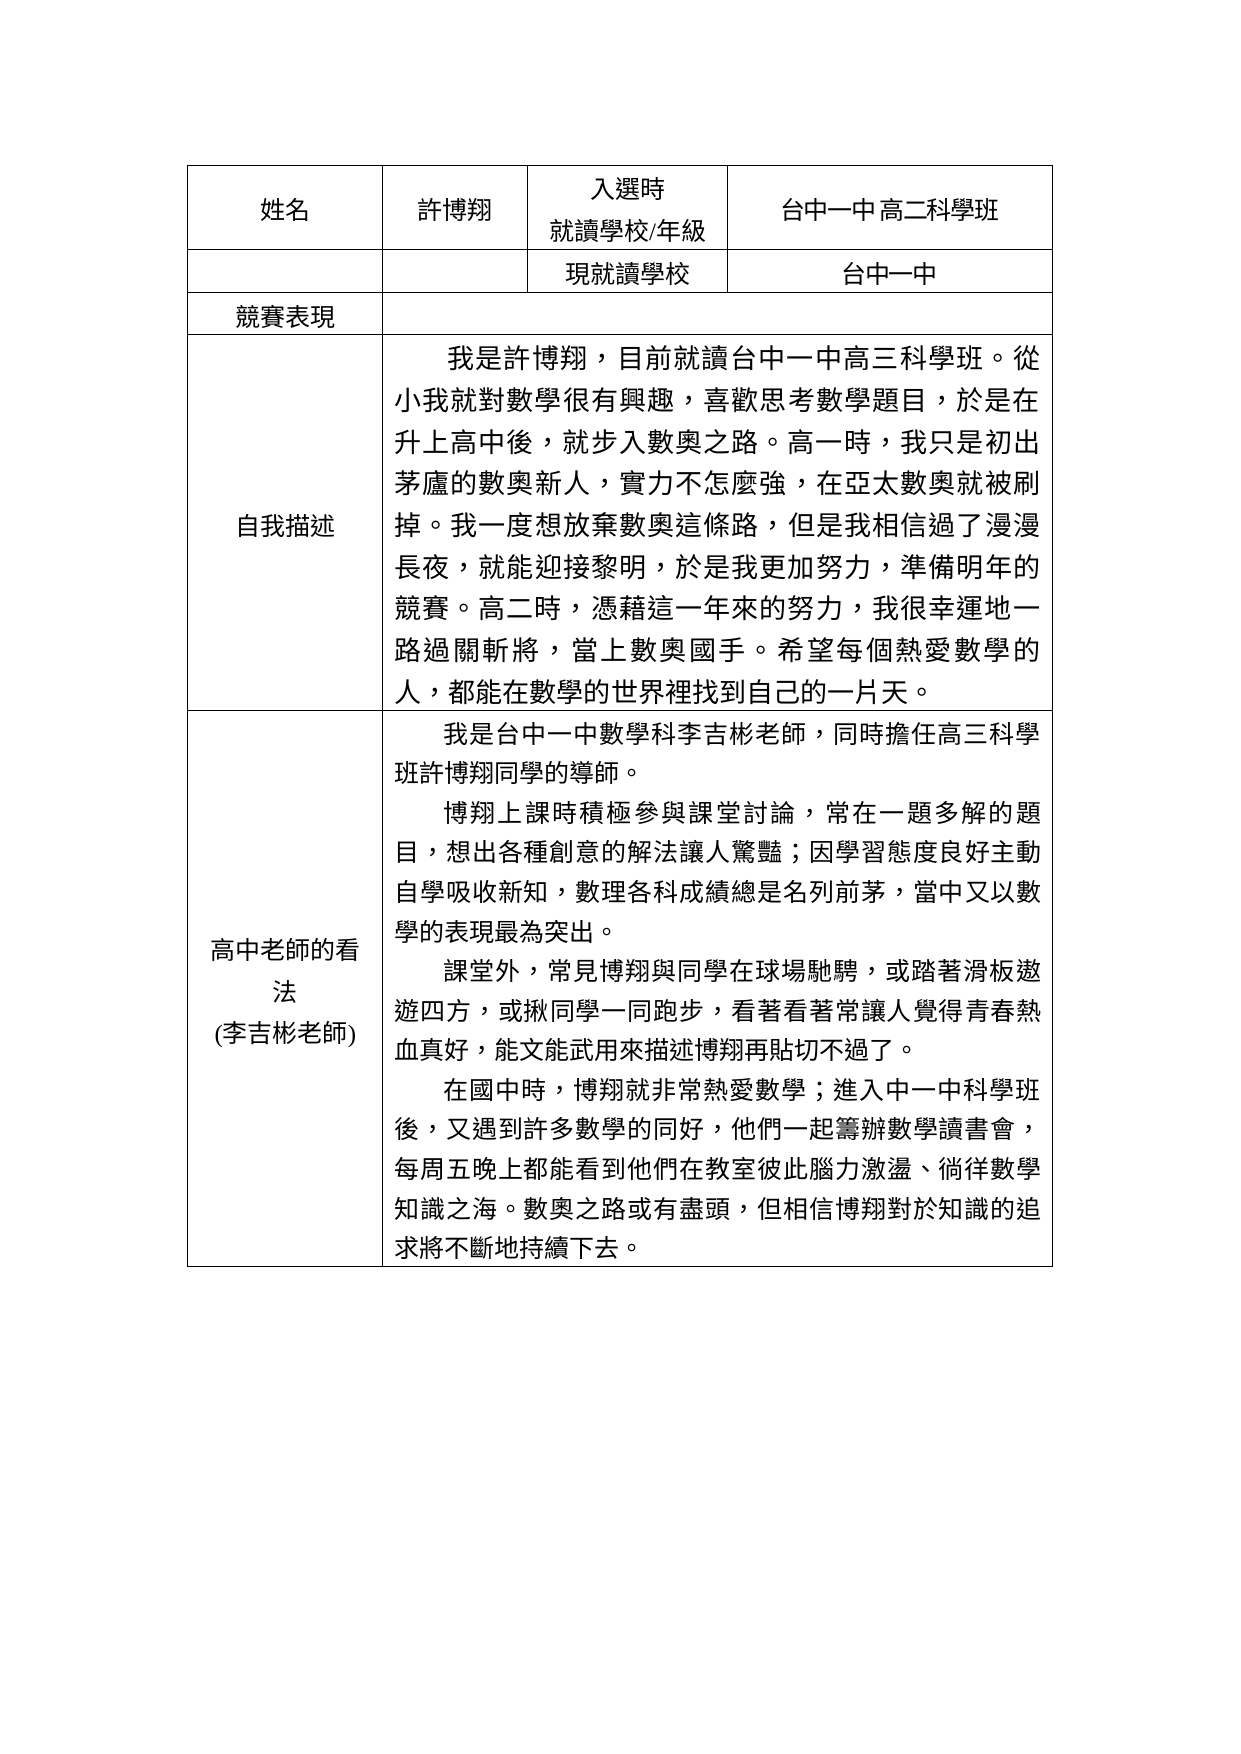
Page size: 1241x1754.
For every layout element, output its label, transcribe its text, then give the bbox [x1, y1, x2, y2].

table_cell [188, 250, 382, 292]
table_header 姓名 [188, 166, 382, 249]
table_cell 我是許博翔，目前就讀台中一中高三科學班。從小我就對數學很有興趣，喜歡思考數學題目，於是在升上高中後，就步入數奧之路。高一時，我只是初出茅廬的數奧新人，實力不怎麼強，在亞太數奧就被刷掉。我一度想放棄數奧這條路，但是我相信過了漫漫長夜，就能迎接黎明，於是我更加努力，準備明年的競賽。高二時，憑藉這一年來的努力，我很幸運地一路過關斬將，當上數奧國手。希望每個熱愛數學的人，都能在數學的世界裡找到自己的一片天。 [383, 335, 1052, 710]
table_cell 台中一中 [728, 250, 1052, 292]
table_cell 自我描述 [188, 335, 382, 710]
table_header 入選時 就讀學校/年級 [528, 166, 727, 249]
table_cell 競賽表現 [188, 293, 382, 334]
table_cell 我是台中一中數學科李吉彬老師，同時擔任高三科學班許博翔同學的導師。 博翔上課時積極參與課堂討論，常在一題多解的題目，想出各種創意的解法讓人驚豔；因學習態度良好主動自學吸收新知，數理各科成績總是名列前茅，當中又以數學的表現最為突出。 課堂外，常見博翔與同學在球場馳騁，或踏著滑板遨遊四方，或揪同學一同跑步，看著看著常讓人覺得青春熱血真好，能文能武用來描述博翔再貼切不過了。 在國中時，博翔就非常熱愛數學；進入中一中科學班後，又遇到許多數學的同好，他們一起籌辦數學讀書會，每周五晚上都能看到他們在教室彼此腦力激盪、徜徉數學知識之海。數奧之路或有盡頭，但相信博翔對於知識的追求將不斷地持續下去。 [383, 711, 1052, 1266]
table_cell [383, 250, 527, 292]
table_cell 現就讀學校 [528, 250, 727, 292]
table_cell 高中老師的看法 (李吉彬老師) [188, 711, 382, 1266]
table_cell [383, 293, 1052, 334]
table_header 許博翔 [383, 166, 527, 249]
table_header 台中一中 高二科學班 [728, 166, 1052, 249]
